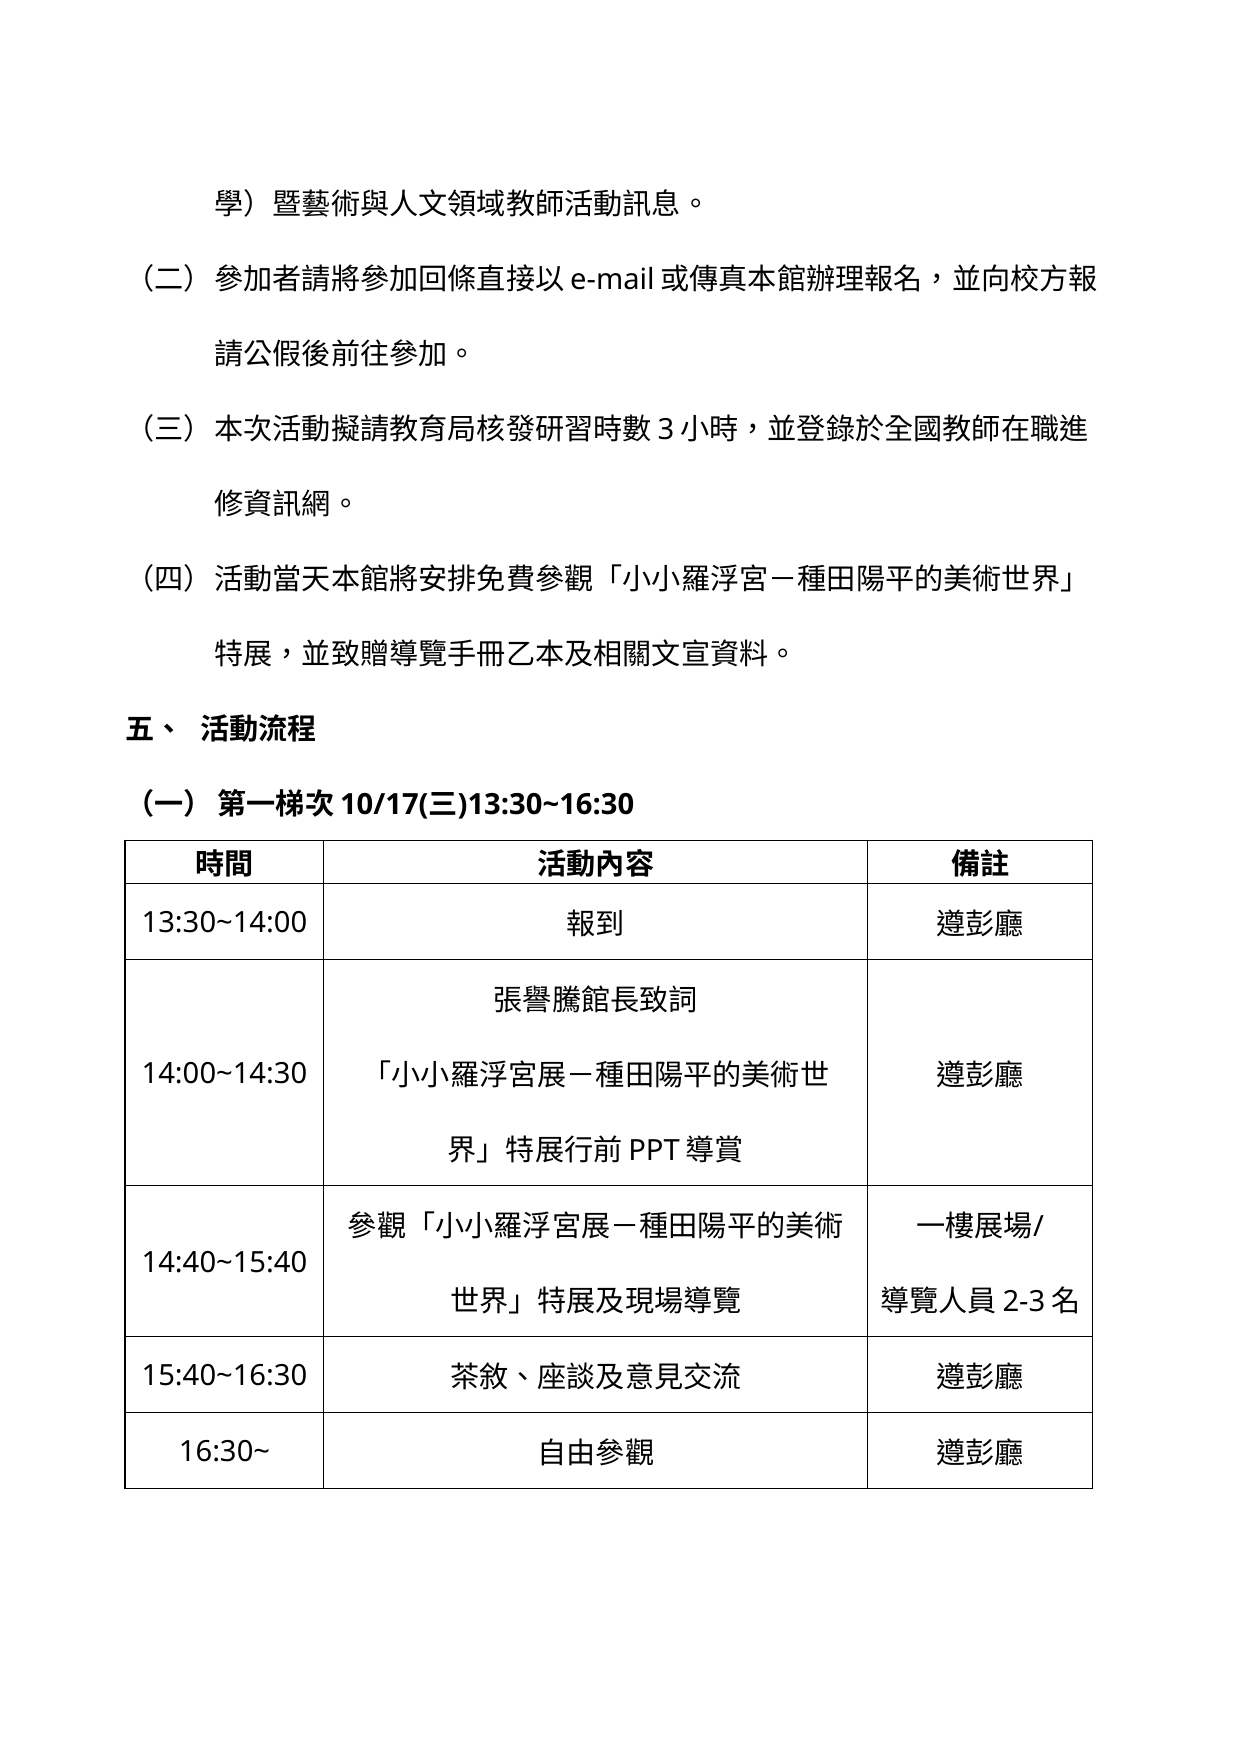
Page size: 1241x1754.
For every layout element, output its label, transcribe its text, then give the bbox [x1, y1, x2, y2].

table_cell 茶敘、座談及意見交流 [324, 1337, 867, 1412]
table_cell 遵彭廳 [868, 884, 1092, 959]
list 參加者請將參加回條直接以e-mail或傳真本館辦理報名，並向校方報請公假後前往參加。 [125, 239, 1115, 389]
table_cell 報到 [324, 884, 867, 959]
table_cell 張譽騰館長致詞 「小小羅浮宮展－種田陽平的美術世界」特展行前PPT導賞 [324, 960, 867, 1185]
table_cell 15:40~16:30 [126, 1337, 323, 1412]
table_cell 14:00~14:30 [126, 960, 323, 1185]
list 第一梯次10/17(三)13:30~16:30 [125, 764, 1115, 839]
list 活動當天本館將安排免費參觀「小小羅浮宮－種田陽平的美術世界」特展，並致贈導覽手冊乙本及相關文宣資料。 [125, 539, 1115, 689]
table_header 時間 [126, 841, 323, 883]
table_header 備註 [868, 841, 1092, 883]
table_cell 參觀「小小羅浮宮展－種田陽平的美術世界」特展及現場導覽 [324, 1186, 867, 1336]
table_cell 遵彭廳 [868, 960, 1092, 1185]
table_cell 14:40~15:40 [126, 1186, 323, 1336]
table_cell 一樓展場/ 導覽人員2-3名 [868, 1186, 1092, 1336]
table_cell 13:30~14:00 [126, 884, 323, 959]
list 活動流程 [125, 689, 1115, 764]
table_header 活動內容 [324, 841, 867, 883]
table_cell 遵彭廳 [868, 1337, 1092, 1412]
table_cell 自由參觀 [324, 1413, 867, 1488]
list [125, 164, 1115, 239]
table_cell 遵彭廳 [868, 1413, 1092, 1488]
list 本次活動擬請教育局核發研習時數3小時，並登錄於全國教師在職進修資訊網。 [125, 389, 1115, 539]
table_cell 16:30~ [126, 1413, 323, 1488]
